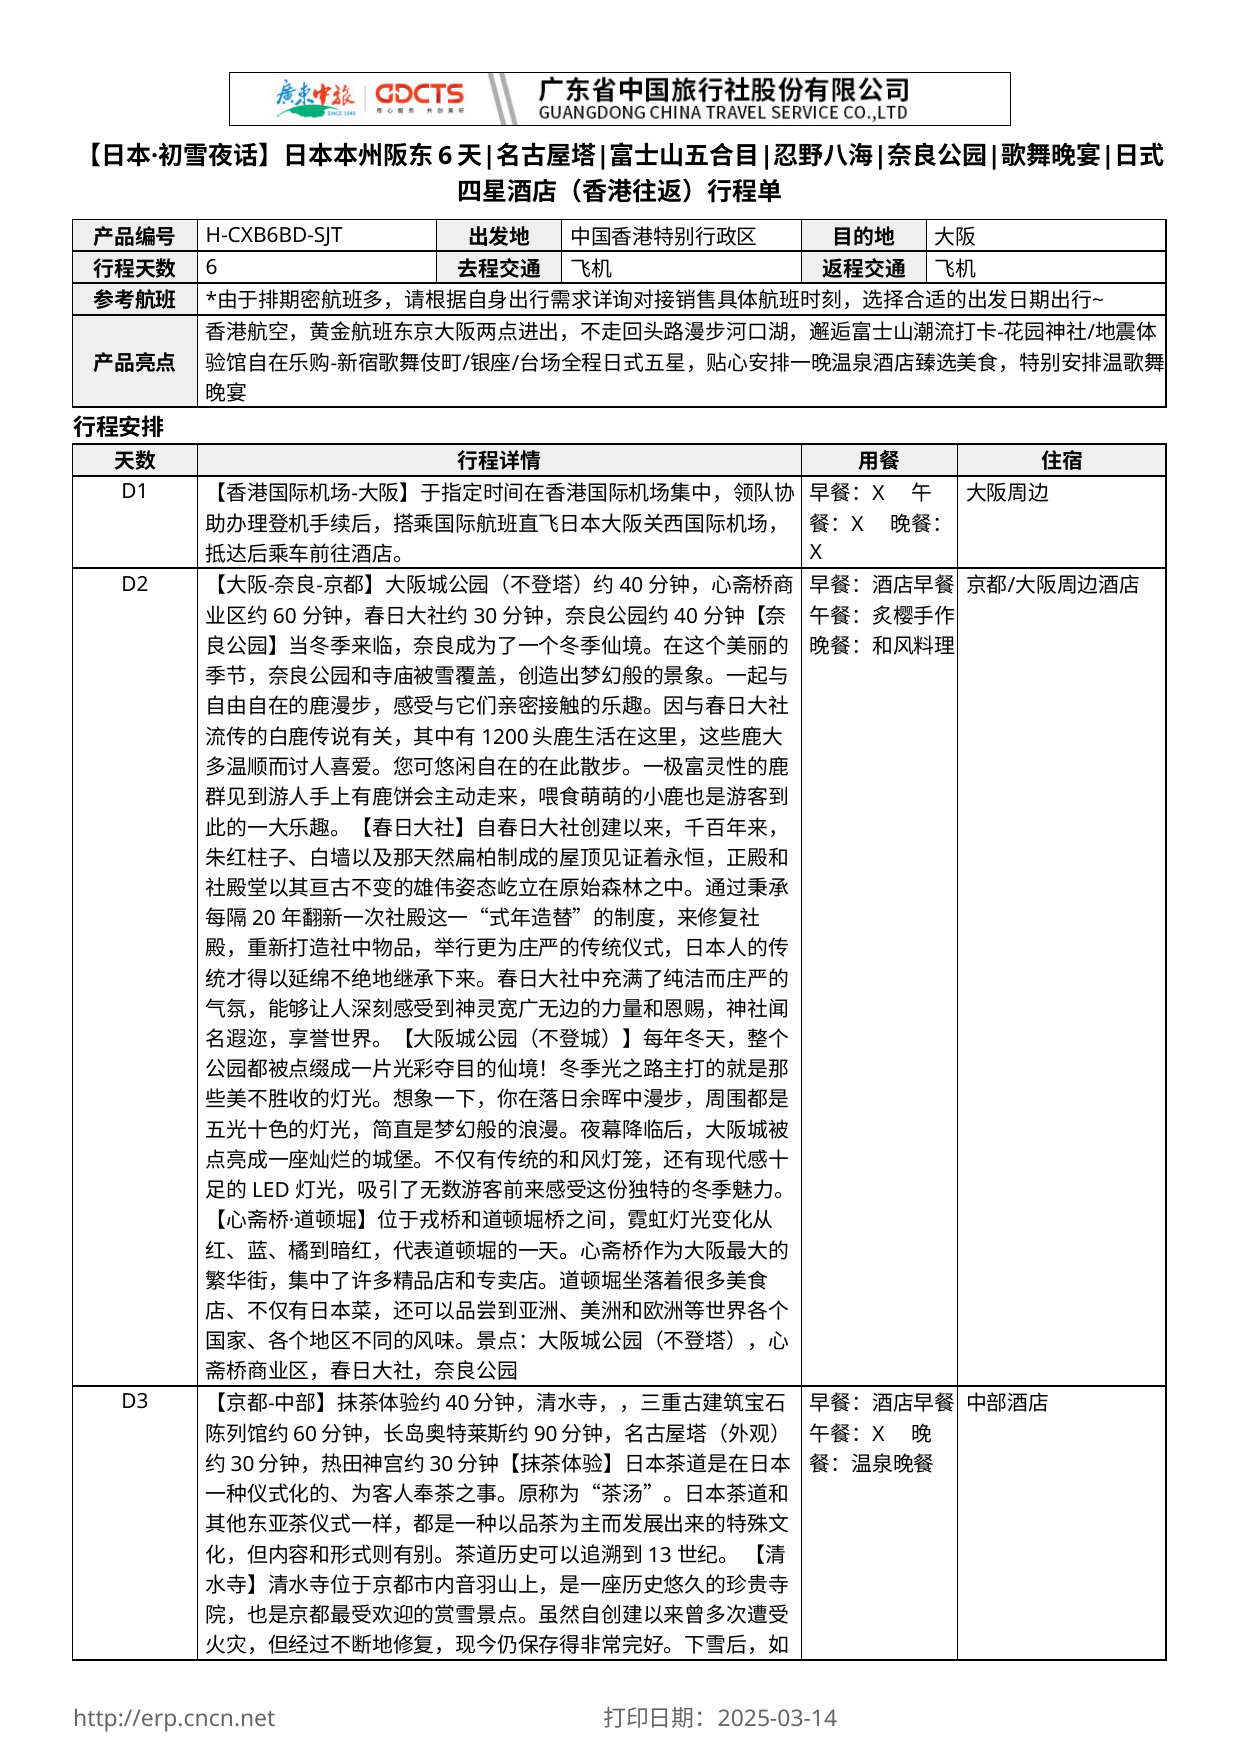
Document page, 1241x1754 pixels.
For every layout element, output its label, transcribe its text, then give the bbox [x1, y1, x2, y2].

table_cell 去程交通 [437, 252, 561, 282]
table_cell 飞机 [562, 252, 801, 282]
table_header 大阪 [927, 220, 1165, 250]
table_header 用餐 [802, 445, 957, 475]
table_cell D2 [73, 569, 197, 1385]
table_header 出发地 [437, 220, 561, 250]
table_cell 参考航班 [73, 284, 197, 314]
table_cell *由于排期密航班多，请根据自身出行需求详询对接销售具体航班时刻，选择合适的出发日期出行~ [198, 284, 1165, 314]
table_cell 【香港国际机场-大阪】 [198, 477, 801, 567]
table_cell 行程天数 [73, 252, 197, 282]
table_header 目的地 [802, 220, 926, 250]
table_header 行程详情 [198, 445, 801, 475]
picture [230, 73, 1010, 125]
table_cell 6 [198, 252, 436, 282]
table_cell 大阪周边 [958, 477, 1165, 567]
table_header 天数 [73, 445, 197, 475]
table_cell 【大阪-奈良-京都】大阪城公园（不登塔）约 40 分钟，心斋桥商业区约 60 分钟，春日大社约 30 分钟，奈良公园约 40 分钟 [198, 569, 801, 1385]
table_header H-CXB6BD-SJT [198, 220, 436, 250]
table_cell 飞机 [927, 252, 1165, 282]
table_cell 返程交通 [802, 252, 926, 282]
table_cell 产品亮点 [73, 316, 197, 406]
table_cell D3 [73, 1387, 197, 1659]
table_cell 香港航空，黄金航班 [198, 316, 1165, 406]
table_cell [802, 1387, 957, 1659]
table_cell 中部酒店 [958, 1387, 1165, 1659]
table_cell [198, 1387, 801, 1659]
table_header 中国香港特别行政区 [562, 220, 801, 250]
table_header 产品编号 [73, 220, 197, 250]
table_cell 京都/大阪周边酒店 [958, 569, 1165, 1385]
text 【日本·初雪夜话】日本本州阪东6天|名古屋塔|富士山五合目|忍野八海|奈良公园|歌舞晚宴|日式四星酒店（香港往返）行程单 [73, 136, 1167, 208]
table_cell D1 [73, 477, 197, 567]
table_cell 早餐：酒店早餐 午餐：炙樱手作 晚餐：和风料理 [802, 569, 957, 1385]
table_cell 早餐：X 午餐：X 晚餐：X [802, 477, 957, 567]
text 行程安排 [73, 409, 1167, 442]
table_header 住宿 [958, 445, 1165, 475]
